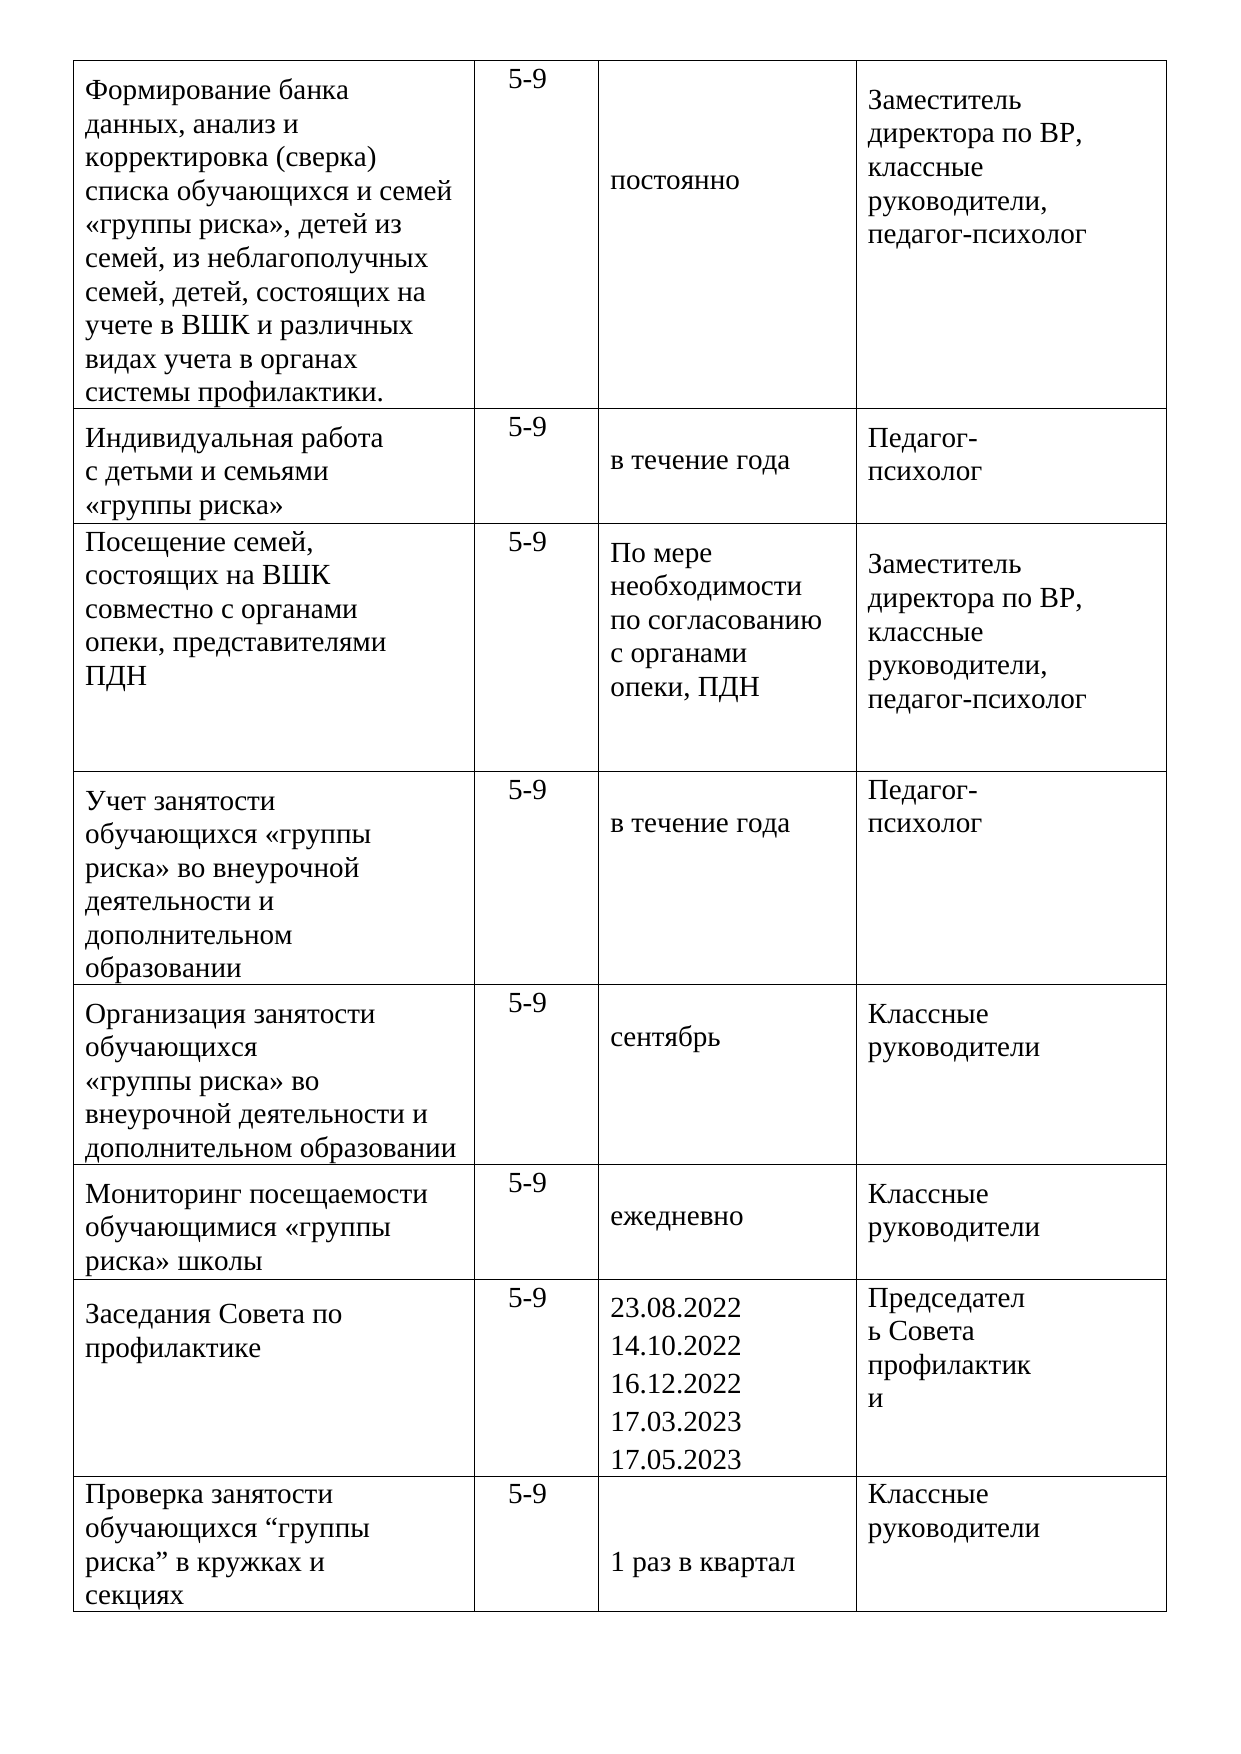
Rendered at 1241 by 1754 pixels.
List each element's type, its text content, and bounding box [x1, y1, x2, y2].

table_cell Педагог-психолог [857, 409, 1166, 523]
table_cell Формирование банка данных, анализ и корректировка (сверка) списка обучающихся и семей «группы риска», детей из семей, из неблагополучных семей, детей, состоящих на учете в ВШК и различных видах учета в органах системы профилактики. [74, 61, 474, 408]
table_cell 5-9 [475, 61, 598, 408]
table_cell в течение года [599, 409, 856, 523]
table_cell 5-9 [475, 1165, 598, 1279]
table_cell Педагог-психолог [857, 772, 1166, 984]
table_cell ежедневно [599, 1165, 856, 1279]
table_cell Учет занятости обучающихся «группы риска» во внеурочной деятельности и дополнительном образовании [74, 772, 474, 984]
table_cell Посещение семей, состоящих на ВШК совместно с органами опеки, представителями ПДН [74, 524, 474, 771]
table_cell По мере необходимости по согласованию с органами опеки, ПДН [599, 524, 856, 771]
table_cell Заместитель директора по ВР, классные руководители, педагог-психолог [857, 61, 1166, 408]
table_cell Проверка занятости обучающихся “группы риска” в кружках и секциях [74, 1477, 474, 1611]
table_cell сентябрь [599, 985, 856, 1164]
table_cell 5-9 [475, 409, 598, 523]
table_cell 5-9 [475, 1280, 598, 1476]
table_cell Заседания Совета по профилактике [74, 1280, 474, 1476]
table_cell 5-9 [475, 985, 598, 1164]
table_cell Индивидуальная работа с детьми и семьями «группы риска» [74, 409, 474, 523]
table_cell 1 раз в квартал [599, 1477, 856, 1611]
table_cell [857, 1477, 1166, 1611]
table_cell 5-9 [475, 772, 598, 984]
table_cell Мониторинг посещаемости обучающимися «группы риска» школы [74, 1165, 474, 1279]
table_cell в течение года [599, 772, 856, 984]
table_cell постоянно [599, 61, 856, 408]
table_cell Классные руководители [857, 1165, 1166, 1279]
table_cell Организация занятости обучающихся «группы риска» во внеурочной деятельности и дополнительном образовании [74, 985, 474, 1164]
table_cell 23.08.2022 14.10.2022 16.12.2022 17.03.2023 17.05.2023 [599, 1280, 856, 1476]
table_cell 5-9 [475, 1477, 598, 1611]
table_cell Классные руководители [857, 985, 1166, 1164]
table_cell Председатель Совета профилактики [857, 1280, 1166, 1476]
table_cell Заместитель директора по ВР, классные руководители, педагог-психолог [857, 524, 1166, 771]
table_cell 5-9 [475, 524, 598, 771]
